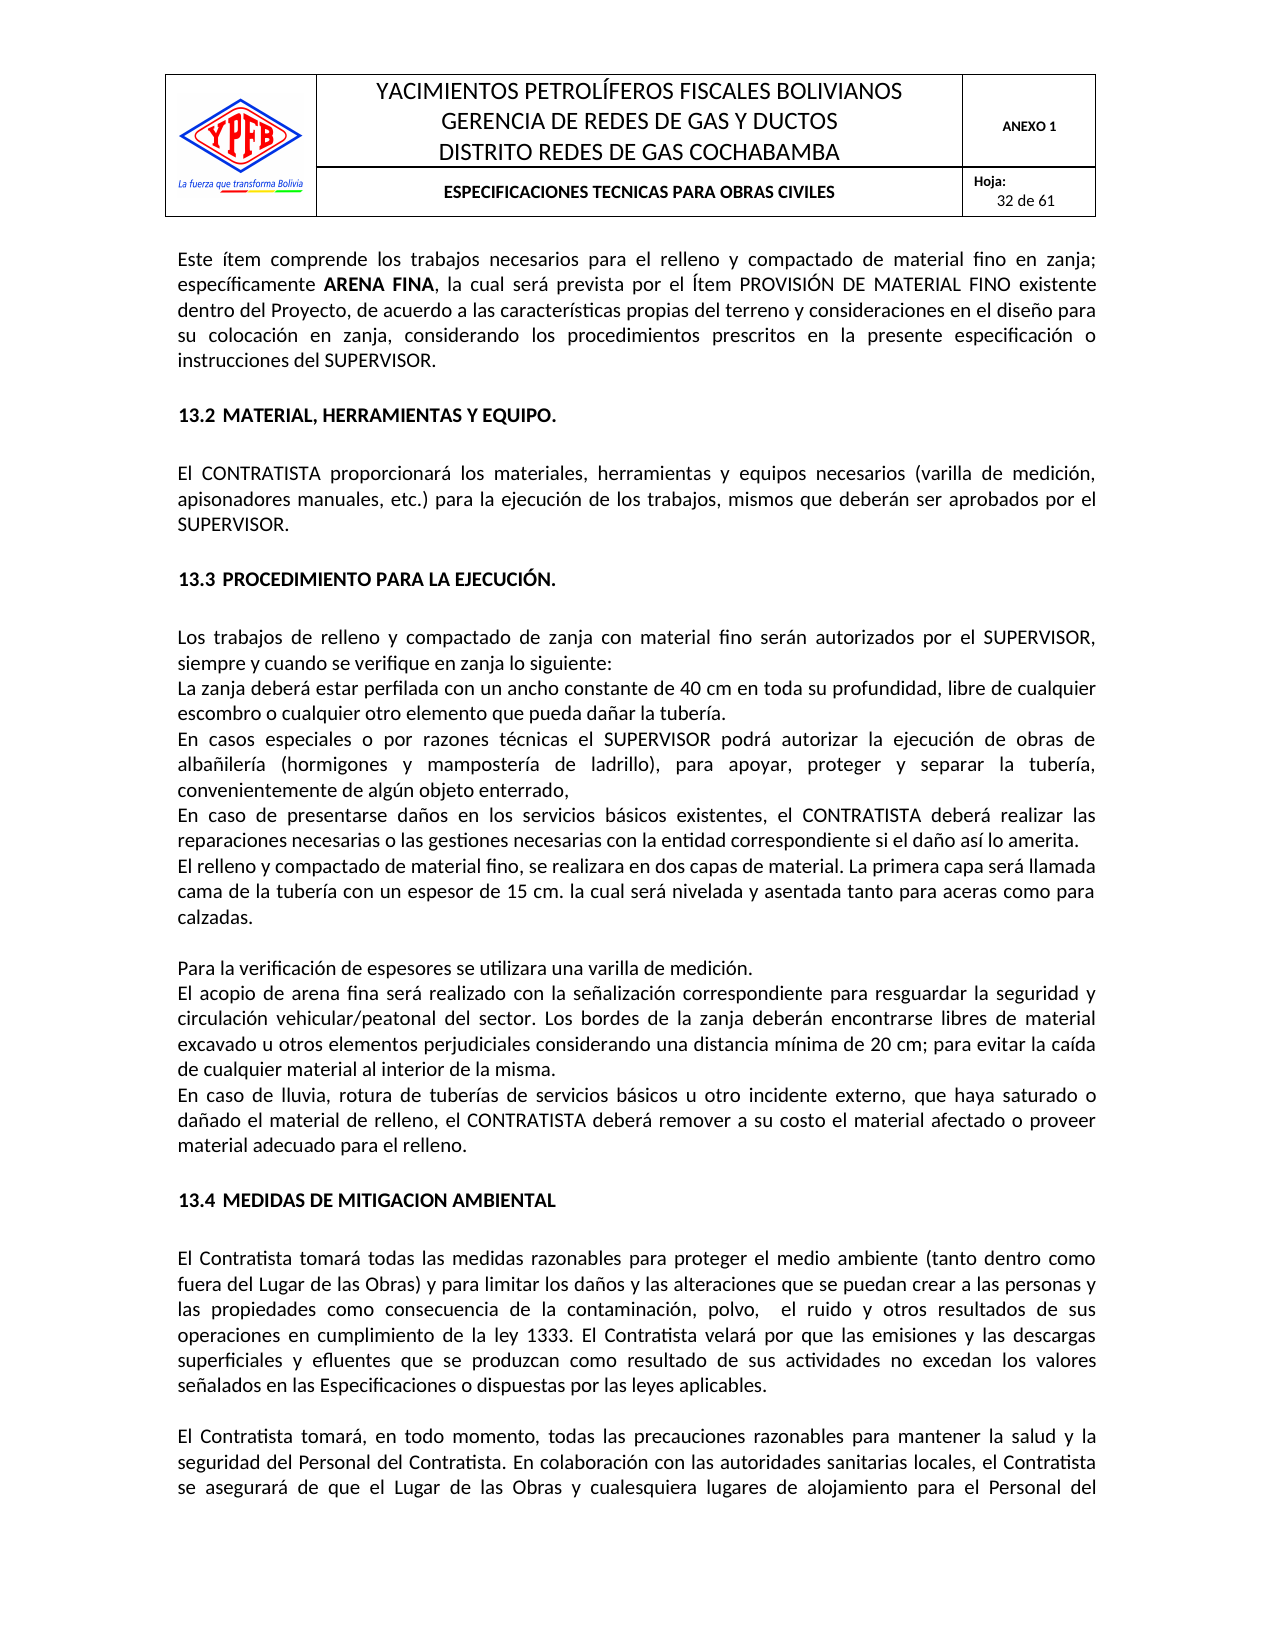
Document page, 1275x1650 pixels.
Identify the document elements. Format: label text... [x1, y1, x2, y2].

text En caso de lluvia, rotura de tuberías de servicios básicos u otro incidente externo, que haya saturado o dañado el material de relleno, el CONTRATISTA deberá remover a su costo el material afectado o proveer material adecuado para el relleno. [177, 1082, 1098, 1158]
list PROCEDIMIENTO PARA LA EJECUCIÓN. [178, 566, 1098, 591]
list MATERIAL, HERRAMIENTAS Y EQUIPO. [178, 402, 1098, 428]
picture [176, 93, 304, 198]
text El Contratista tomará todas las medidas razonables para proteger el medio ambiente (tanto dentro como fuera del Lugar de las Obras) y para limitar los daños y las alteraciones que se puedan crear a las personas y las propiedades como consecuencia de la contaminación, polvo, el ruido y otros resultados de sus operaciones en cumplimiento de la ley 1333. El Contratista velará por que las emisiones y las descargas superficiales y efluentes que se produzcan como resultado de sus actividades no excedan los valores señalados en las Especificaciones o dispuestas por las leyes aplicables. [177, 1246, 1098, 1398]
list MEDIDAS DE MITIGACION AMBIENTAL [178, 1187, 1098, 1213]
text Los trabajos de relleno y compactado de zanja con material fino serán autorizados por el SUPERVISOR, siempre y cuando se verifique en zanja lo siguiente: [177, 624, 1098, 675]
text El CONTRATISTA proporcionará los materiales, herramientas y equipos necesarios (varilla de medición, apisonadores manuales, etc.) para la ejecución de los trabajos, mismos que deberán ser aprobados por el SUPERVISOR. [177, 461, 1098, 537]
text Para la verificación de espesores se utilizara una varilla de medición. [177, 955, 1098, 980]
text En caso de presentarse daños en los servicios básicos existentes, el CONTRATISTA deberá realizar las reparaciones necesarias o las gestiones necesarias con la entidad correspondiente si el daño así lo amerita. [177, 802, 1098, 853]
text El relleno y compactado de material fino, se realizara en dos capas de material. La primera capa será llamada cama de la tubería con un espesor de 15 cm. la cual será nivelada y asentada tanto para aceras como para calzadas. [177, 853, 1098, 929]
text En casos especiales o por razones técnicas el SUPERVISOR podrá autorizar la ejecución de obras de albañilería (hormigones y mampostería de ladrillo), para apoyar, proteger y separar la tubería, convenientemente de algún objeto enterrado, [177, 726, 1098, 802]
text El acopio de arena fina será realizado con la señalización correspondiente para resguardar la seguridad y circulación vehicular/peatonal del sector. Los bordes de la zanja deberán encontrarse libres de material excavado u otros elementos perjudiciales considerando una distancia mínima de 20 cm; para evitar la caída de cualquier material al interior de la misma. [177, 980, 1098, 1082]
text Este ítem comprende los trabajos necesarios para el relleno y compactado de material fino en zanja; específicamente ARENA FINA, la cual será prevista por el Ítem PROVISIÓN DE MATERIAL FINO existente dentro del Proyecto, de acuerdo a las características propias del terreno y consideraciones en el diseño para su colocación en zanja, considerando los procedimientos prescritos en la presente especificación o instrucciones del SUPERVISOR. [177, 246, 1098, 373]
text La zanja deberá estar perfilada con un ancho constante de 40 cm en toda su profundidad, libre de cualquier escombro o cualquier otro elemento que pueda dañar la tubería. [177, 675, 1098, 726]
